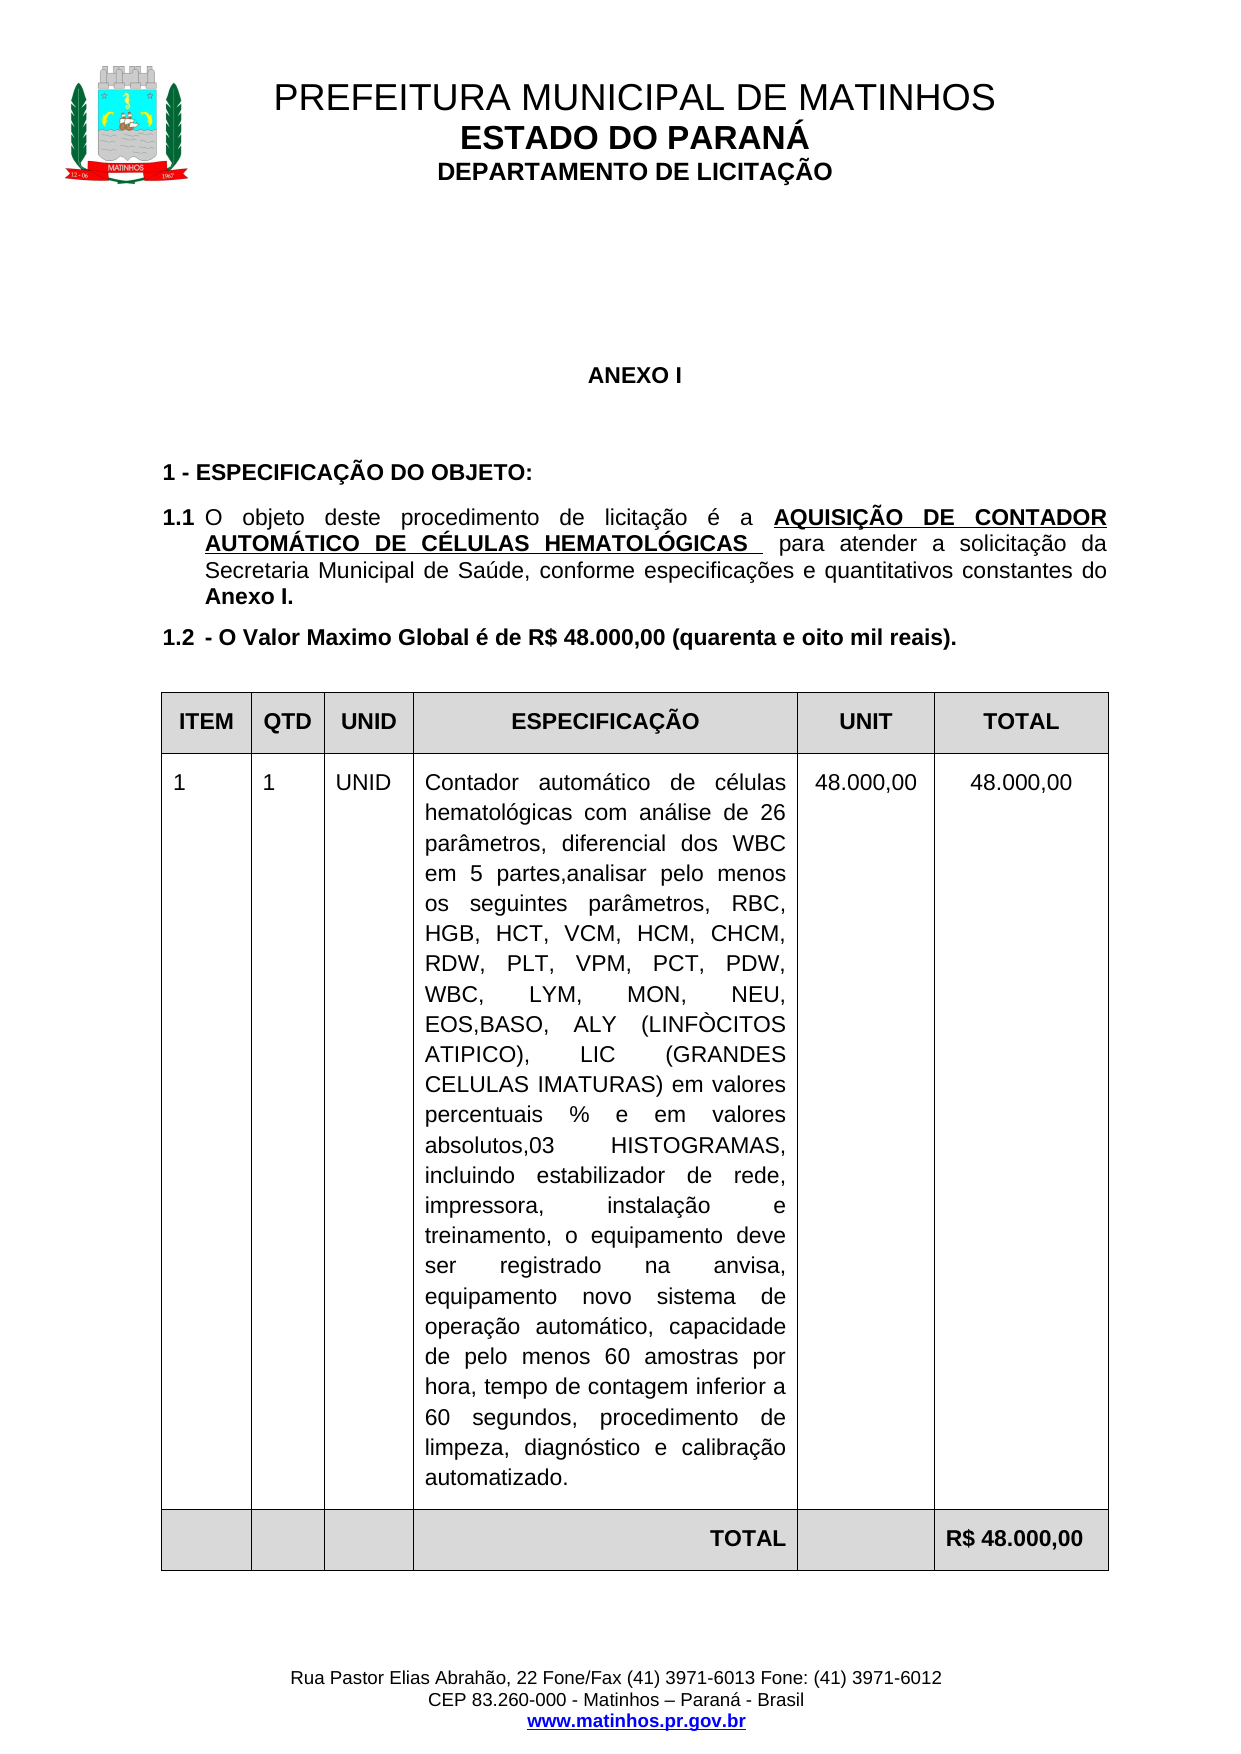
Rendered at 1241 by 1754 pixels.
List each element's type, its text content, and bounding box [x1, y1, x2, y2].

table_cell R$ 48.000,00 [935, 1510, 1108, 1570]
table_header QTD [252, 693, 324, 753]
table_cell [252, 1510, 324, 1570]
table_cell Contador automático de células hematológicas com análise de 26 parâmetros, diferencial dos WBC em 5 partes,analisar pelo menos os seguintes parâmetros, RBC, HGB, HCT, VCM, HCM, CHCM, RDW, PLT, VPM, PCT, PDW, WBC, LYM, MON, NEU, EOS,BASO, ALY (LINFÒCITOS ATIPICO), LIC (GRANDES CELULAS IMATURAS) em valores percentuais % e em valores absolutos,03 HISTOGRAMAS, incluindo estabilizador de rede, impressora, instalação e treinamento, o equipamento deve ser registrado na anvisa, equipamento novo sistema de operação automático, capacidade de pelo menos 60 amostras por hora, tempo de contagem inferior a 60 segundos, procedimento de limpeza, diagnóstico e calibração automatizado. [414, 754, 797, 1509]
table_header UNIT [798, 693, 934, 753]
table_cell [162, 1510, 251, 1570]
table_cell TOTAL [414, 1510, 797, 1570]
table_cell 1 [252, 754, 324, 1509]
list - O Valor Maximo Global é de R$ 48.000,00 (quarenta e oito mil reais). [162, 624, 1107, 651]
table_header UNID [325, 693, 413, 753]
table_cell 1 [162, 754, 251, 1509]
list O objeto deste procedimento de licitação é a AQUISIÇÃO DE CONTADOR AUTOMÁTICO DE CÉLULAS HEMATOLÓGICAS para atender a solicitação da Secretaria Municipal de Saúde, conforme especificações e quantitativos constantes do Anexo I. [162, 504, 1107, 609]
text ANEXO I [162, 362, 1107, 389]
text 1 - ESPECIFICAÇÃO DO OBJETO: [162, 459, 1107, 485]
table_cell [798, 1510, 934, 1570]
table_header ITEM [162, 693, 251, 753]
table_cell [325, 1510, 413, 1570]
table_header ESPECIFICAÇÃO [414, 693, 797, 753]
table_cell UNID [325, 754, 413, 1509]
picture [65, 66, 188, 184]
table_cell 48.000,00 [798, 754, 934, 1509]
table_cell 48.000,00 [935, 754, 1108, 1509]
table_header TOTAL [935, 693, 1108, 753]
